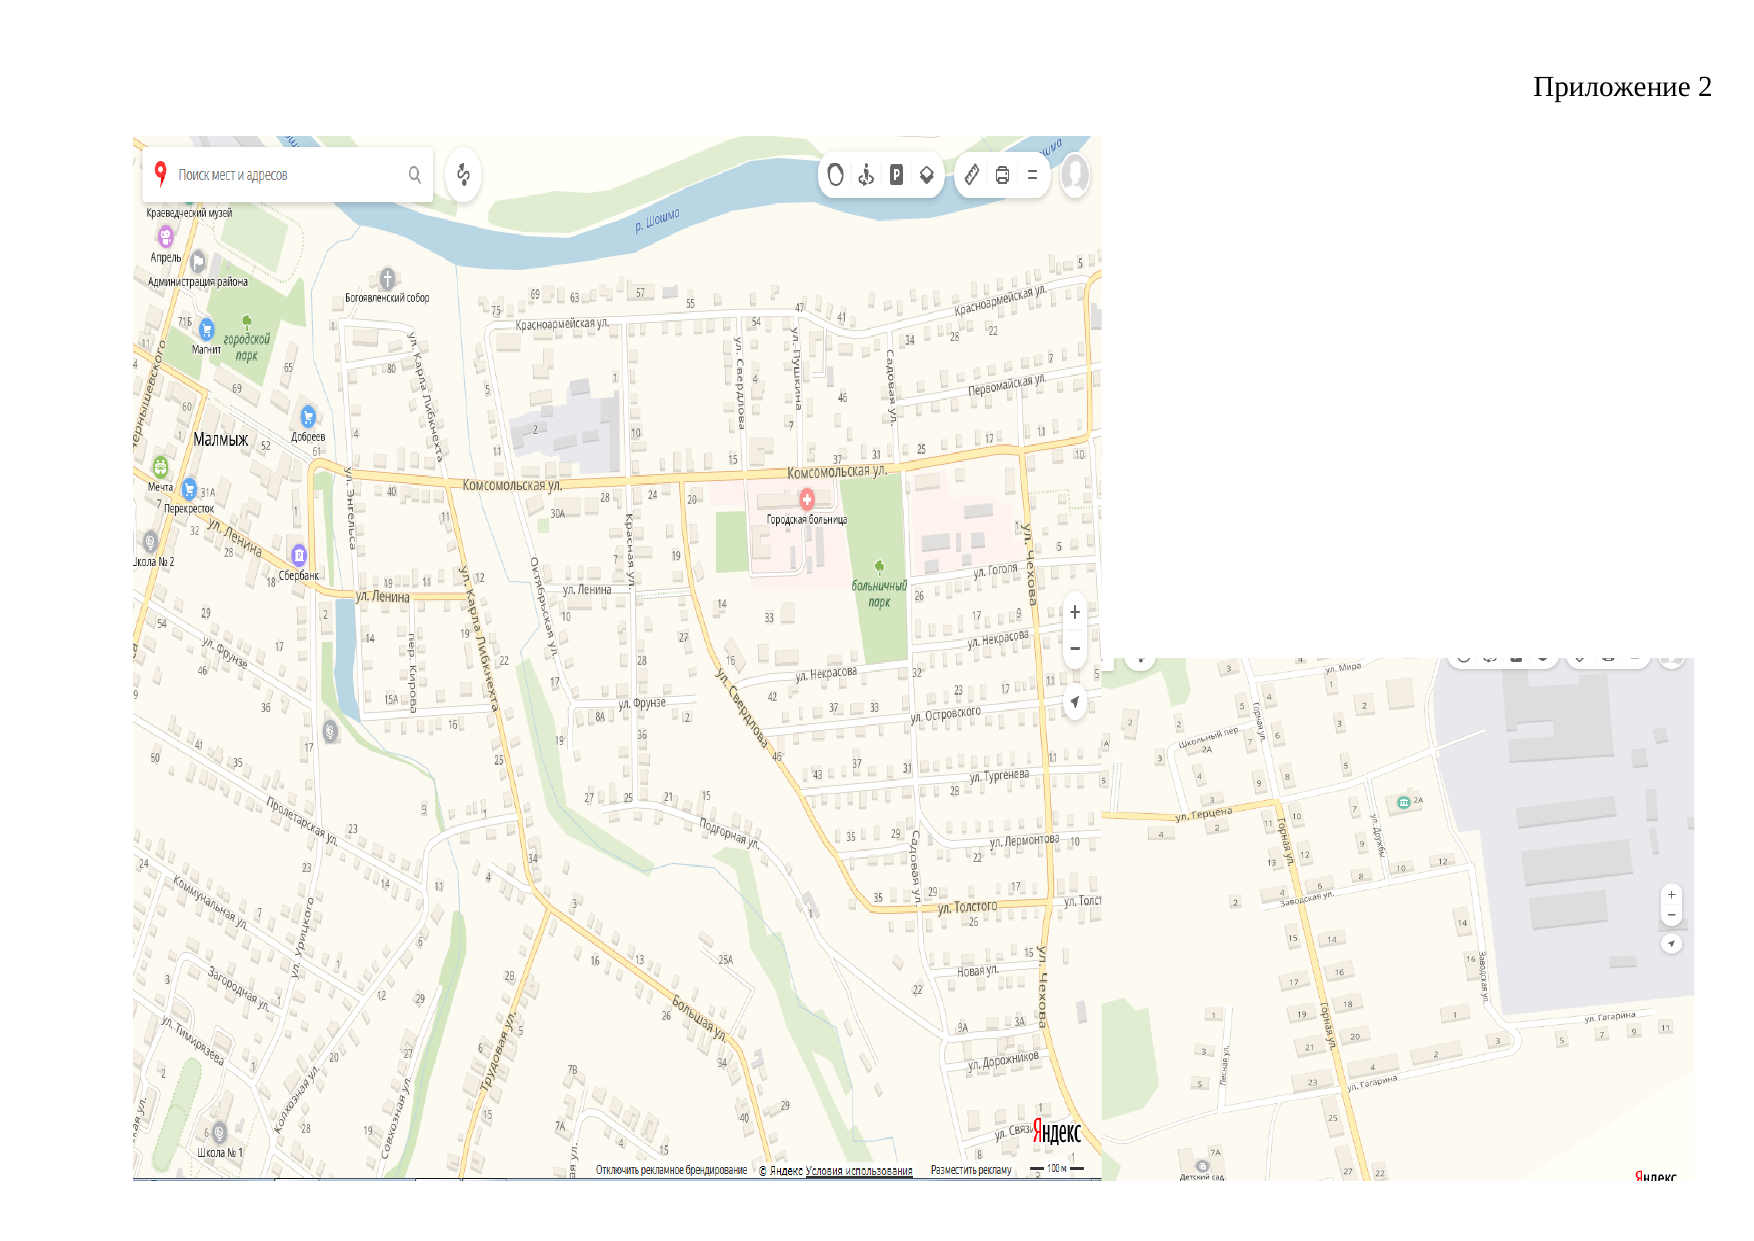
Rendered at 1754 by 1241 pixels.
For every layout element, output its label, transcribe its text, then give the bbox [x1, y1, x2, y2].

picture [133, 136, 1695, 1181]
text Приложение 2 [133, 69, 1713, 102]
